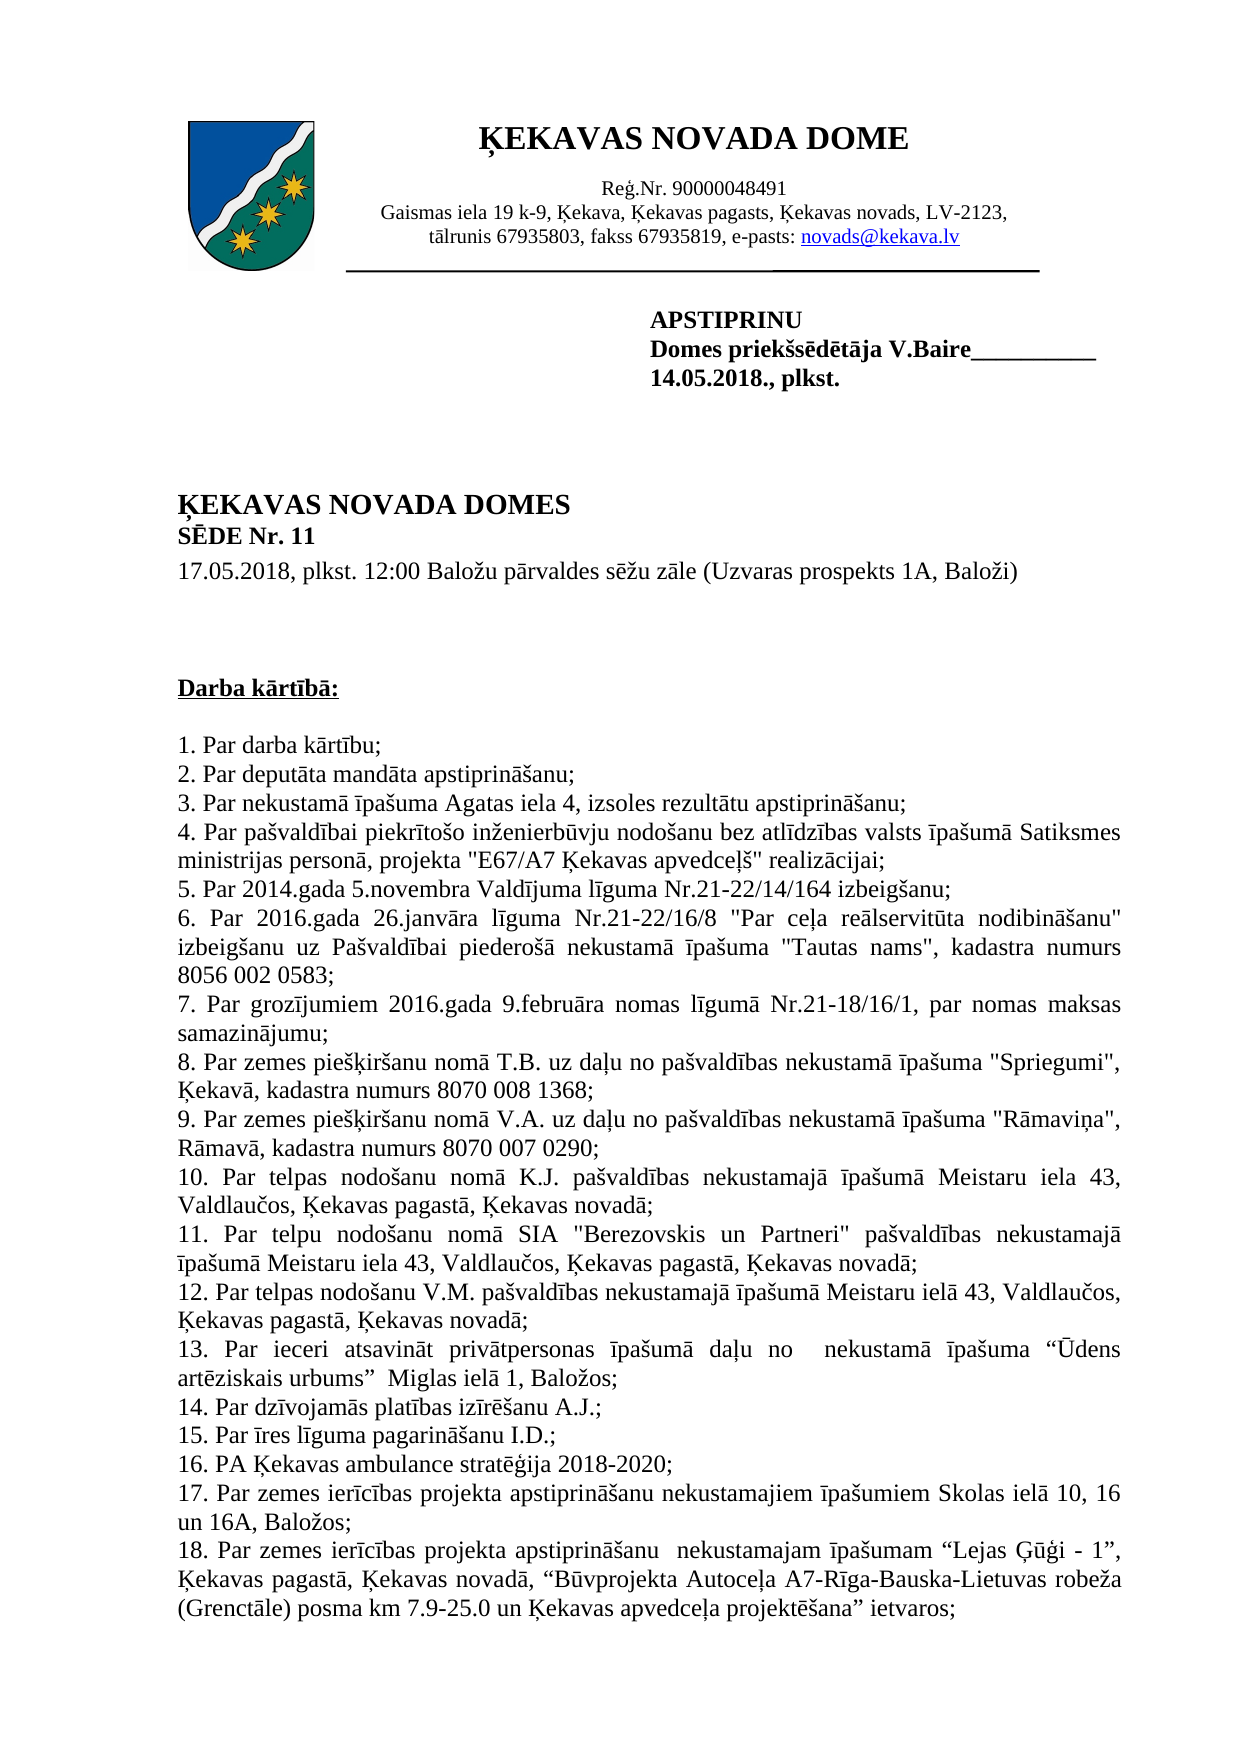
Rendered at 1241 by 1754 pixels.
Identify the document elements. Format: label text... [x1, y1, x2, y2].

picture [188, 121, 315, 271]
text 15. Par īres līguma pagarināšanu I.D.; [177, 1420, 1122, 1449]
text 3. Par nekustamā īpašuma Agatas iela 4, izsoles rezultātu apstiprināšanu; [177, 788, 1122, 817]
text 9. Par zemes piešķiršanu nomā V.A. uz daļu no pašvaldības nekustamā īpašuma "Rāmaviņa", Rāmavā, kadastra numurs 8070 007 0290; [177, 1104, 1122, 1162]
text ĶEKAVAS NOVADA DOMES [177, 487, 1122, 521]
text 2. Par deputāta mandāta apstiprināšanu; [177, 759, 1122, 788]
text 18. Par zemes ierīcības projekta apstiprināšanu nekustamajam īpašumam “Lejas Ģūģi - 1”, Ķekavas pagastā, Ķekavas novadā, “Būvprojekta Autoceļa A7-Rīga-Bauska-Lietuvas robeža (Grenctāle) posma km 7.9-25.0 un Ķekavas apvedceļa projektēšana” ietvaros; [177, 1535, 1122, 1622]
text 17. Par zemes ierīcības projekta apstiprināšanu nekustamajiem īpašumiem Skolas ielā 10, 16 un 16A, Baložos; [177, 1478, 1122, 1535]
text 14.05.2018., plkst. [177, 363, 1122, 392]
text 8. Par zemes piešķiršanu nomā T.B. uz daļu no pašvaldības nekustamā īpašuma "Spriegumi", Ķekavā, kadastra numurs 8070 008 1368; [177, 1047, 1122, 1104]
text 4. Par pašvaldībai piekrītošo inženierbūvju nodošanu bez atlīdzības valsts īpašumā Satiksmes ministrijas personā, projekta "E67/A7 Ķekavas apvedceļš" realizācijai; [177, 817, 1122, 874]
text SĒDE Nr. 11 [177, 521, 1122, 550]
text 13. Par ieceri atsavināt privātpersonas īpašumā daļu no nekustamā īpašuma “Ūdens artēziskais urbums” Miglas ielā 1, Baložos; [177, 1334, 1122, 1392]
text 17.05.2018, plkst. 12:00 Baložu pārvaldes sēžu zāle (Uzvaras prospekts 1A, Baloži) [177, 556, 1122, 585]
text 10. Par telpas nodošanu nomā K.J. pašvaldības nekustamajā īpašumā Meistaru iela 43, Valdlaučos, Ķekavas pagastā, Ķekavas novadā; [177, 1162, 1122, 1219]
text Domes priekšsēdētāja V.Baire__________ [177, 334, 1122, 363]
text 12. Par telpas nodošanu V.M. pašvaldības nekustamajā īpašumā Meistaru ielā 43, Valdlaučos, Ķekavas pagastā, Ķekavas novadā; [177, 1277, 1122, 1334]
text Darba kārtībā: [177, 673, 1122, 702]
text 11. Par telpu nodošanu nomā SIA "Berezovskis un Partneri" pašvaldības nekustamajā īpašumā Meistaru iela 43, Valdlaučos, Ķekavas pagastā, Ķekavas novadā; [177, 1219, 1122, 1277]
text 16. PA Ķekavas ambulance stratēģija 2018-2020; [177, 1449, 1122, 1478]
text APSTIPRINU [177, 305, 1122, 334]
text 7. Par grozījumiem 2016.gada 9.februāra nomas līgumā Nr.21-18/16/1, par nomas maksas samazinājumu; [177, 989, 1122, 1047]
text 14. Par dzīvojamās platības izīrēšanu A.J.; [177, 1392, 1122, 1420]
text 1. Par darba kārtību; [177, 730, 1122, 759]
text 5. Par 2014.gada 5.novembra Valdījuma līguma Nr.21-22/14/164 izbeigšanu; [177, 874, 1122, 903]
text 6. Par 2016.gada 26.janvāra līguma Nr.21-22/16/8 "Par ceļa reālservitūta nodibināšanu" izbeigšanu uz Pašvaldībai piederošā nekustamā īpašuma "Tautas nams", kadastra numurs 8056 002 0583; [177, 903, 1122, 989]
